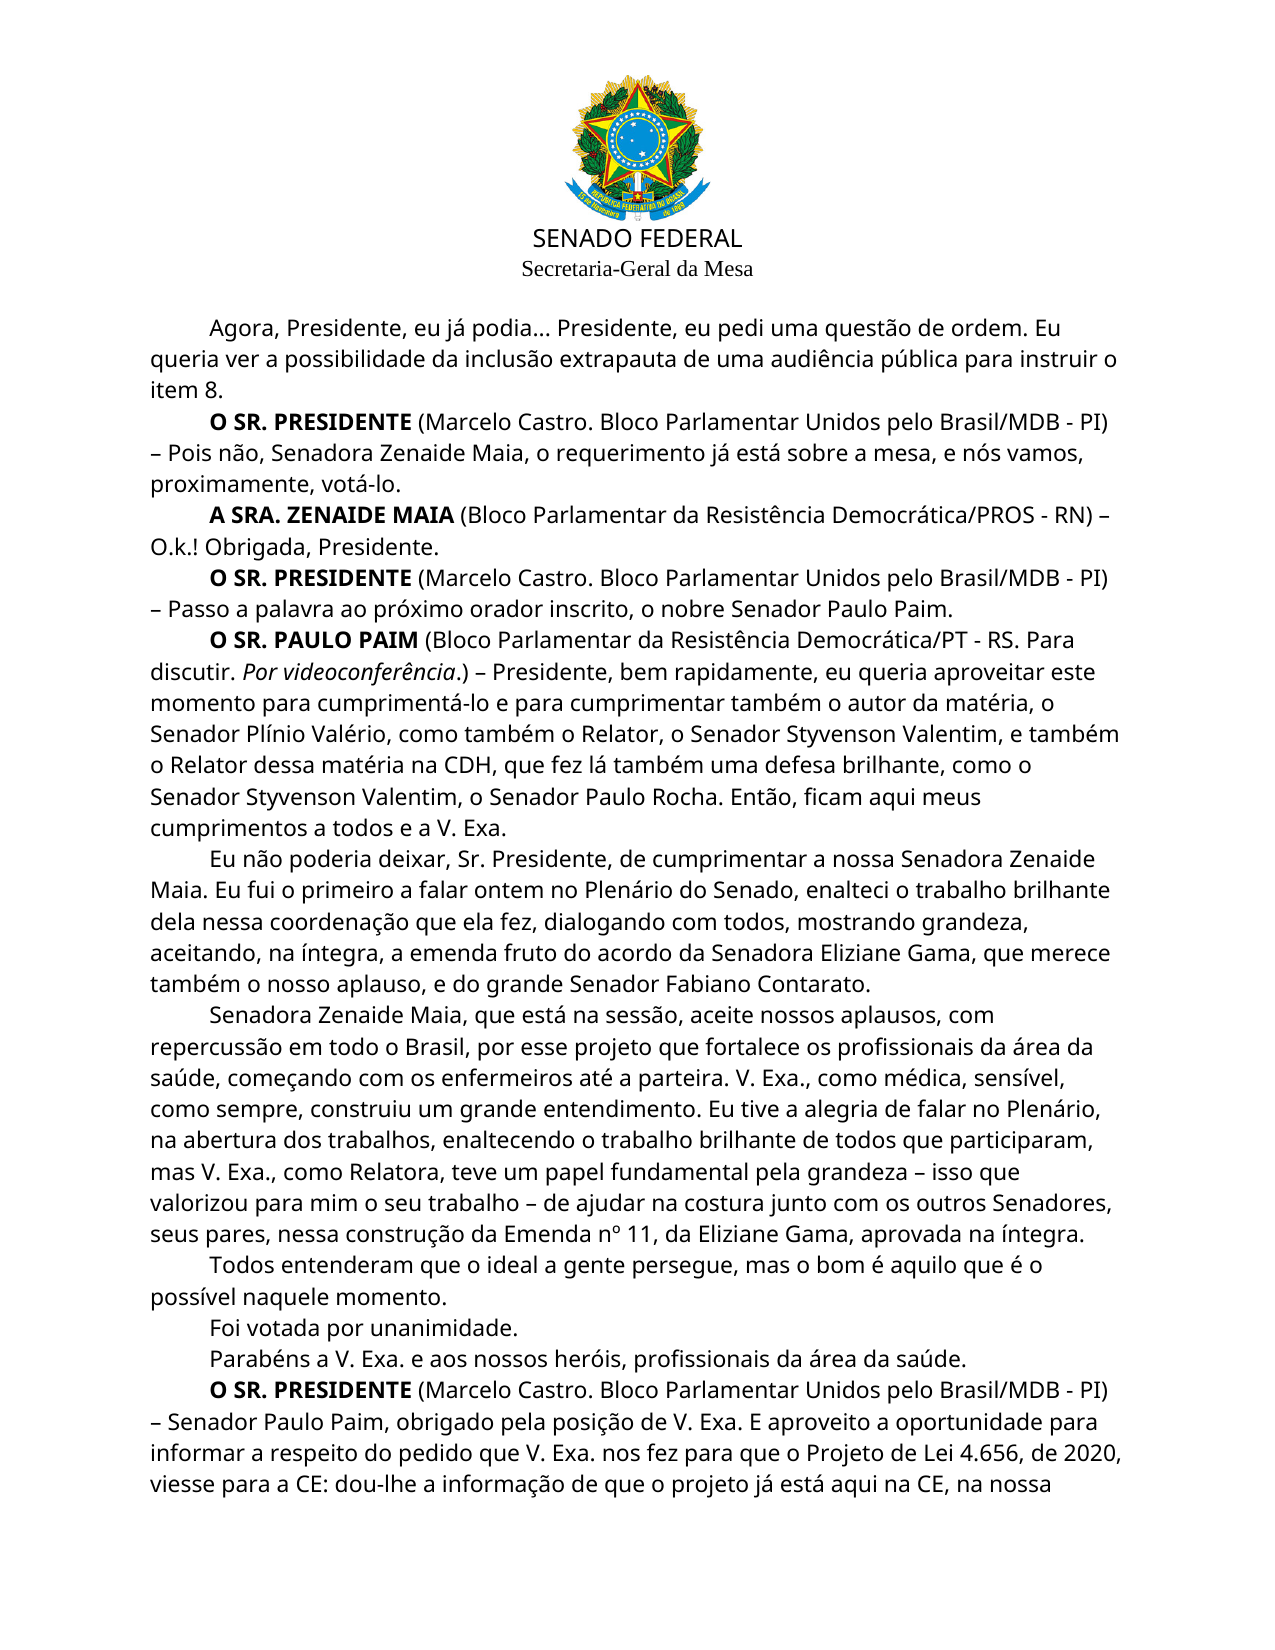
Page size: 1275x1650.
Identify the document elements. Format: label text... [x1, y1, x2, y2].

text O SR. PAULO PAIM (Bloco Parlamentar da Resistência Democrática/PT - RS. Para discutir. Por videoconferência.) – Presidente, bem rapidamente, eu queria aproveitar este momento para cumprimentá-lo e para cumprimentar também o autor da matéria, o Senador Plínio Valério, como também o Relator, o Senador Styvenson Valentim, e também o Relator dessa matéria na CDH, que fez lá também uma defesa brilhante, como o Senador Styvenson Valentim, o Senador Paulo Rocha. Então, ficam aqui meus cumprimentos a todos e a V. Exa. [150, 624, 1125, 843]
text Foi votada por unanimidade. [150, 1312, 1125, 1343]
text Agora, Presidente, eu já podia... Presidente, eu pedi uma questão de ordem. Eu queria ver a possibilidade da inclusão extrapauta de uma audiência pública para instruir o item 8. [150, 312, 1125, 406]
text O SR. PRESIDENTE (Marcelo Castro. Bloco Parlamentar Unidos pelo Brasil/MDB - PI) – Pois não, Senadora Zenaide Maia, o requerimento já está sobre a mesa, e nós vamos, proximamente, votá-lo. [150, 406, 1125, 499]
text A SRA. ZENAIDE MAIA (Bloco Parlamentar da Resistência Democrática/PROS - RN) – O.k.! Obrigada, Presidente. [150, 499, 1125, 562]
text Senadora Zenaide Maia, que está na sessão, aceite nossos aplausos, com repercussão em todo o Brasil, por esse projeto que fortalece os profissionais da área da saúde, começando com os enfermeiros até a parteira. V. Exa., como médica, sensível, como sempre, construiu um grande entendimento. Eu tive a alegria de falar no Plenário, na abertura dos trabalhos, enaltecendo o trabalho brilhante de todos que participaram, mas V. Exa., como Relatora, teve um papel fundamental pela grandeza – isso que valorizou para mim o seu trabalho – de ajudar na costura junto com os outros Senadores, seus pares, nessa construção da Emenda nº 11, da Eliziane Gama, aprovada na íntegra. [150, 999, 1125, 1249]
text O SR. PRESIDENTE (Marcelo Castro. Bloco Parlamentar Unidos pelo Brasil/MDB - PI) – Passo a palavra ao próximo orador inscrito, o nobre Senador Paulo Paim. [150, 562, 1125, 624]
text Eu não poderia deixar, Sr. Presidente, de cumprimentar a nossa Senadora Zenaide Maia. Eu fui o primeiro a falar ontem no Plenário do Senado, enalteci o trabalho brilhante dela nessa coordenação que ela fez, dialogando com todos, mostrando grandeza, aceitando, na íntegra, a emenda fruto do acordo da Senadora Eliziane Gama, que merece também o nosso aplauso, e do grande Senador Fabiano Contarato. [150, 843, 1125, 999]
text Parabéns a V. Exa. e aos nossos heróis, profissionais da área da saúde. [150, 1343, 1125, 1374]
picture [564, 75, 711, 221]
text Todos entenderam que o ideal a gente persegue, mas o bom é aquilo que é o possível naquele momento. [150, 1249, 1125, 1312]
